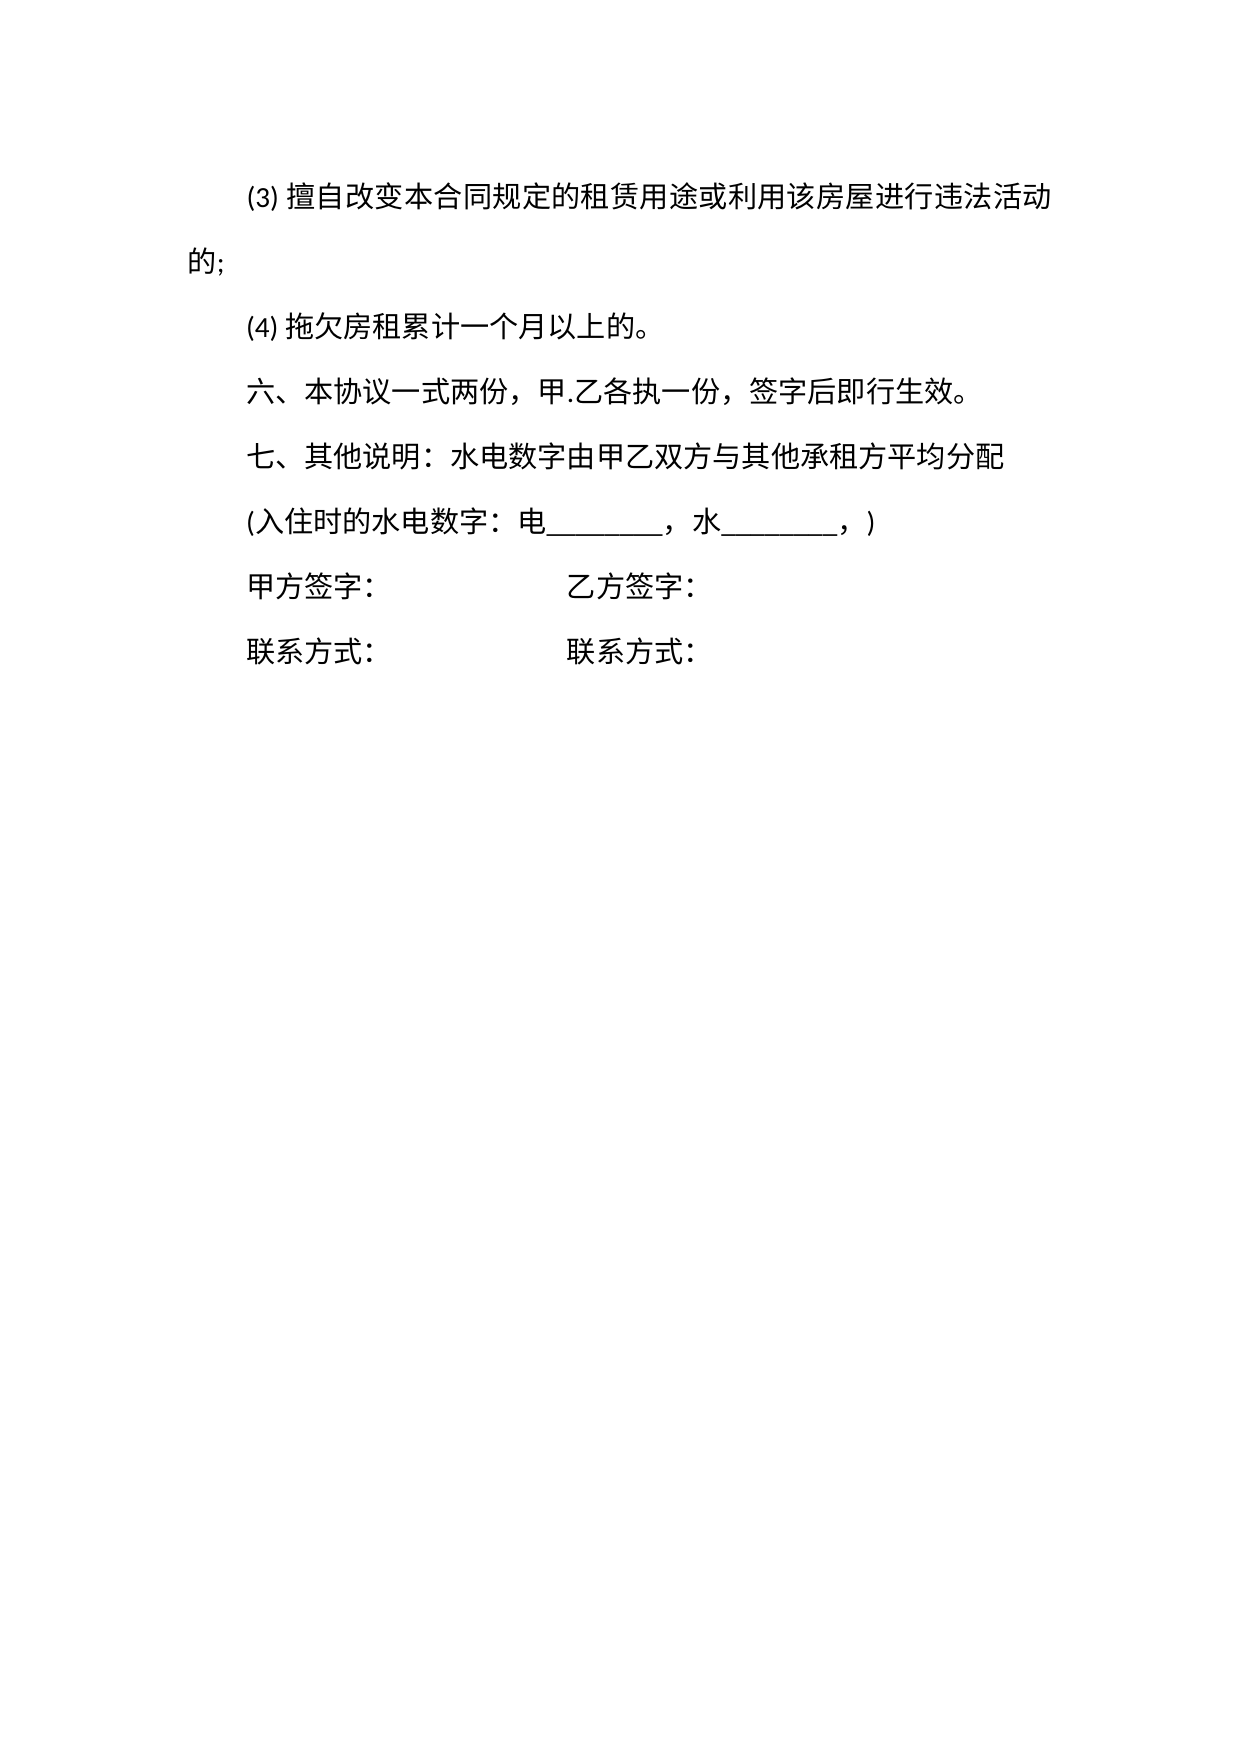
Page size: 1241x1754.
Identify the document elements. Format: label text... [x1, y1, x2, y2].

text 甲方签字： 乙方签字： [187, 552, 1053, 617]
text (入住时的水电数字：电________，水________，) [187, 487, 1053, 552]
text 联系方式： 联系方式： [187, 617, 1053, 682]
text 七、其他说明：水电数字由甲乙双方与其他承租方平均分配 [187, 422, 1053, 487]
text (3) 擅自改变本合同规定的租赁用途或利用该房屋进行违法活动的; [187, 162, 1053, 292]
text 六、本协议一式两份，甲.乙各执一份，签字后即行生效。 [187, 357, 1053, 422]
text (4) 拖欠房租累计一个月以上的。 [187, 292, 1053, 357]
